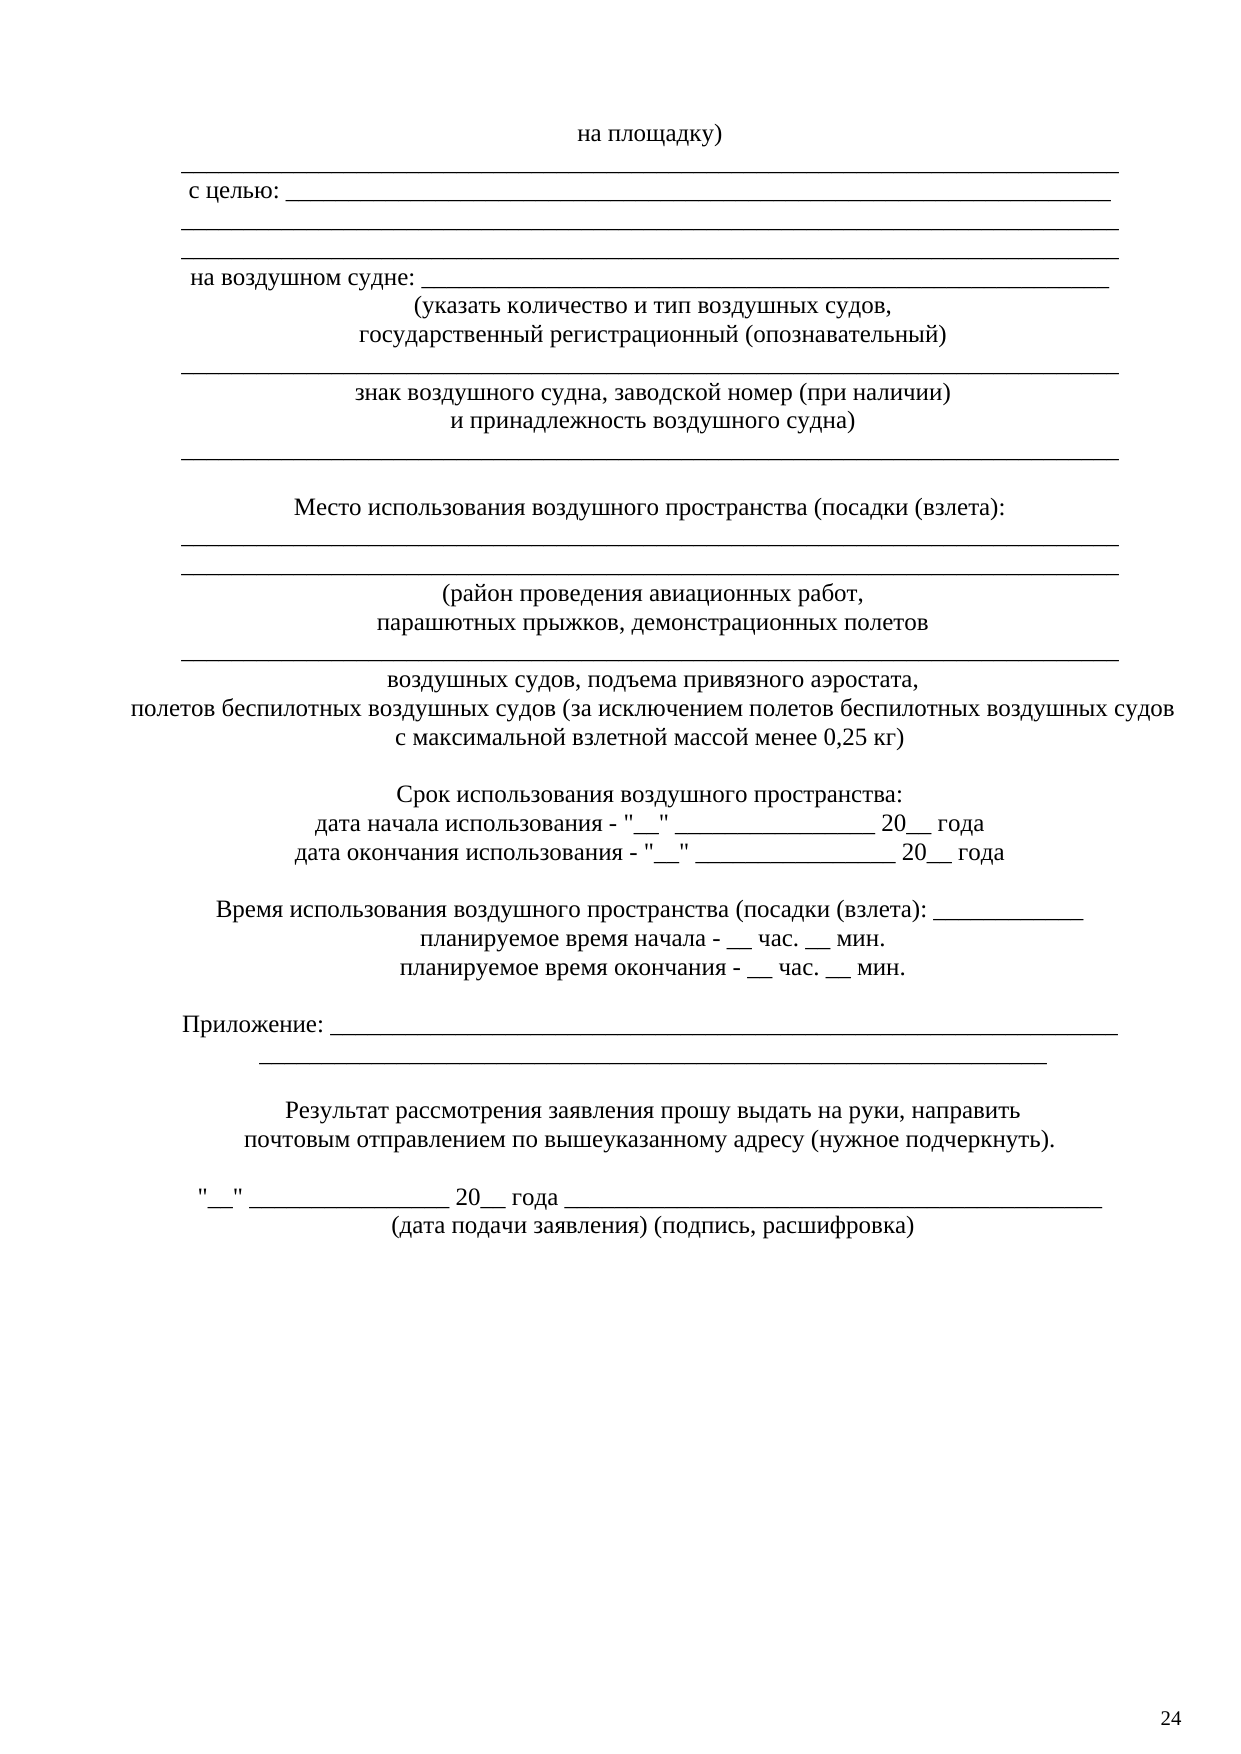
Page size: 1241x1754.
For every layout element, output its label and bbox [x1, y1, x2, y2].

text [118, 118, 1181, 1239]
